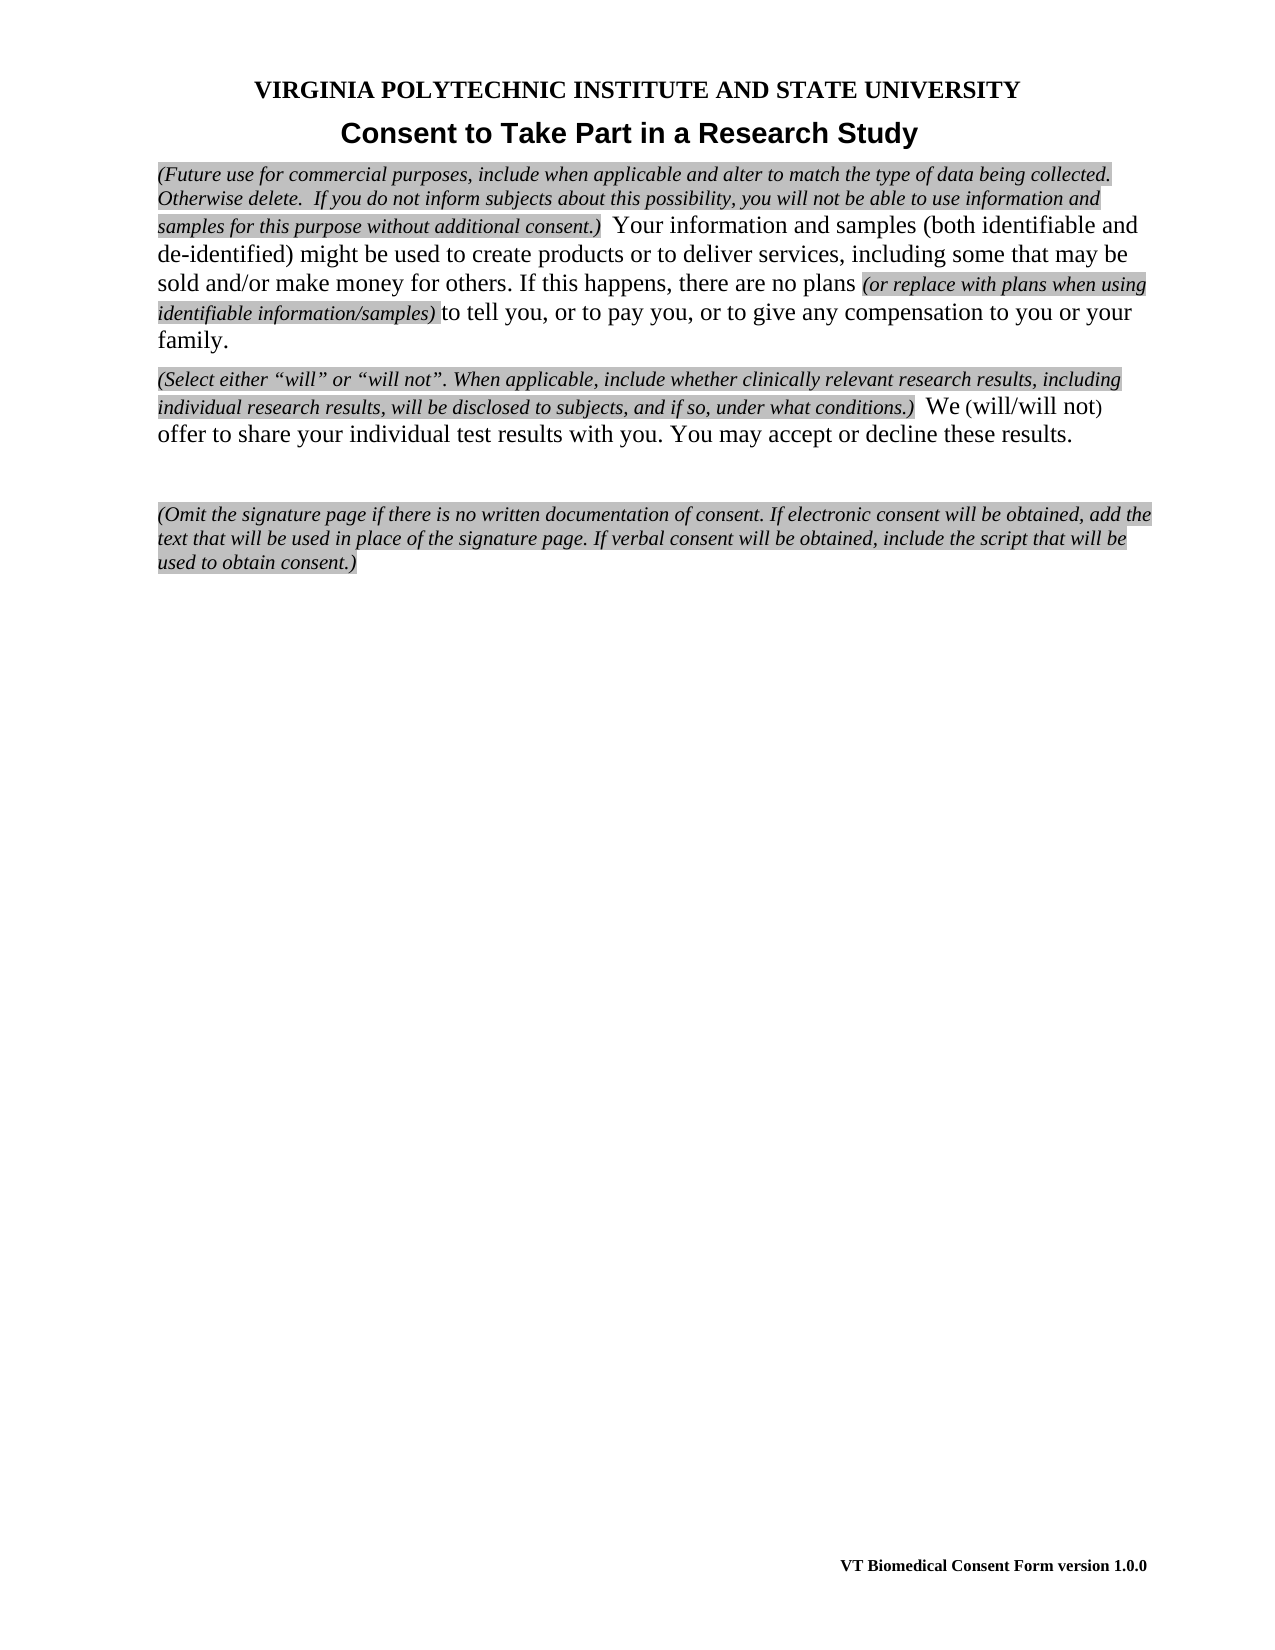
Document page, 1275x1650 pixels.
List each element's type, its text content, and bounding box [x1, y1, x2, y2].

text (Future use for commercial purposes, include when applicable and alter to match the type of data being collected. Otherwise delete. If you do not inform subjects about this possibility, you will not be able to use information and samples for this purpose without additional consent.) Your information and samples (both identifiable and de-identified) might be used to create products or to deliver services, including some that may be sold and/or make money for others. If this happens, there are no plans (or replace with plans when using identifiable information/samples) to tell you, or to pay you, or to give any compensation to you or your family. [157, 162, 1155, 354]
text (Select either “will” or “will not”. When applicable, include whether clinically relevant research results, including individual research results, will be disclosed to subjects, and if so, under what conditions.) We (will/will not) offer to share your individual test results with you. You may accept or decline these results. [157, 367, 1155, 448]
text (Omit the signature page if there is no written documentation of consent. If electronic consent will be obtained, add the text that will be used in place of the signature page. If verbal consent will be obtained, include the script that will be used to obtain consent.) [357, 502, 1155, 574]
